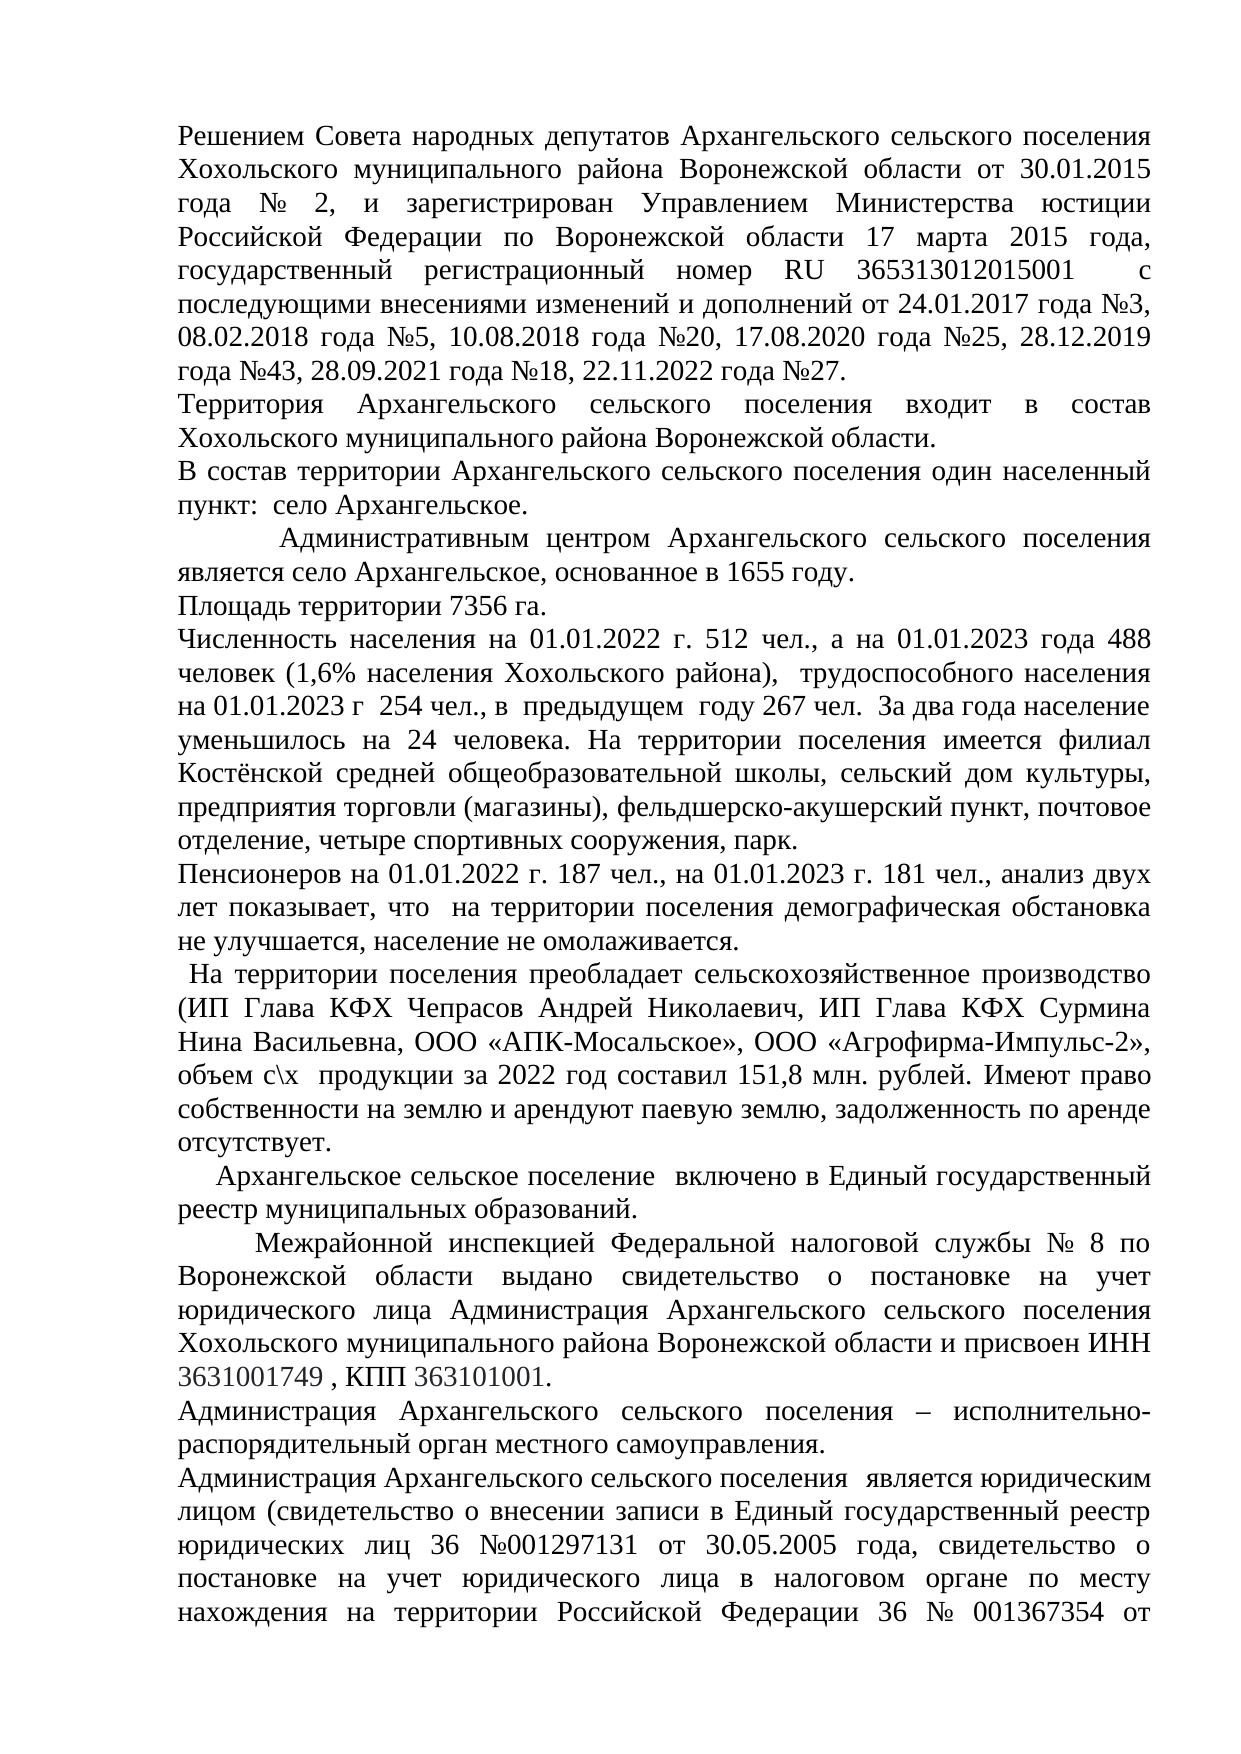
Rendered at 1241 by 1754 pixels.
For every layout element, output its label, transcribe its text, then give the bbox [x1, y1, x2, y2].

text Территория Архангельского сельского поселения входит в состав Хохольского муниципального района Воронежской области. [177, 386, 1152, 453]
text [177, 1460, 1152, 1627]
text В состав территории Архангельского сельского поселения один населенный пункт: село Архангельское. [177, 453, 1152, 521]
text Межрайонной инспекцией Федеральной налоговой службы № 8 по Воронежской области выдано свидетельство о постановке на учет юридического лица Администрация Архангельского сельского поселения Хохольского муниципального района Воронежской области и присвоен ИНН 3631001749 , КПП 363101001. [177, 1225, 1152, 1393]
text Администрация Архангельского сельского поселения – исполнительно-распорядительный орган местного самоуправления. [177, 1393, 1152, 1460]
text Архангельское сельское поселение включено в Единый государственный реестр муниципальных образований. [177, 1158, 1152, 1225]
text Численность населения на 01.01.2022 г. 512 чел., а на 01.01.2023 года 488 человек (1,6% населения Хохольского района), трудоспособного населения на 01.01.2023 г 254 чел., в предыдущем году 267 чел. За два года население уменьшилось на 24 человека. На территории поселения имеется филиал Костёнской средней общеобразовательной школы, сельский дом культуры, предприятия торговли (магазины), фельдшерско-акушерский пункт, почтовое отделение, четыре спортивных сооружения, парк. [177, 621, 1152, 856]
text Пенсионеров на 01.01.2022 г. 187 чел., на 01.01.2023 г. 181 чел., анализ двух лет показывает, что на территории поселения демографическая обстановка не улучшается, население не омолаживается. [177, 856, 1152, 957]
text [177, 118, 1152, 386]
text Административным центром Архангельского сельского поселения является село Архангельское, основанное в 1655 году. [177, 521, 1152, 588]
text Площадь территории 7356 га. [177, 588, 1152, 621]
text На территории поселения преобладает сельскохозяйственное производство (ИП Глава КФХ Чепрасов Андрей Николаевич, ИП Глава КФХ Сурмина Нина Васильевна, ООО «АПК-Мосальское», ООО «Агрофирма-Импульс-2», объем с\х продукции за 2022 год составил 151,8 млн. рублей. Имеют право собственности на землю и арендуют паевую землю, задолженность по аренде отсутствует. [177, 957, 1152, 1158]
